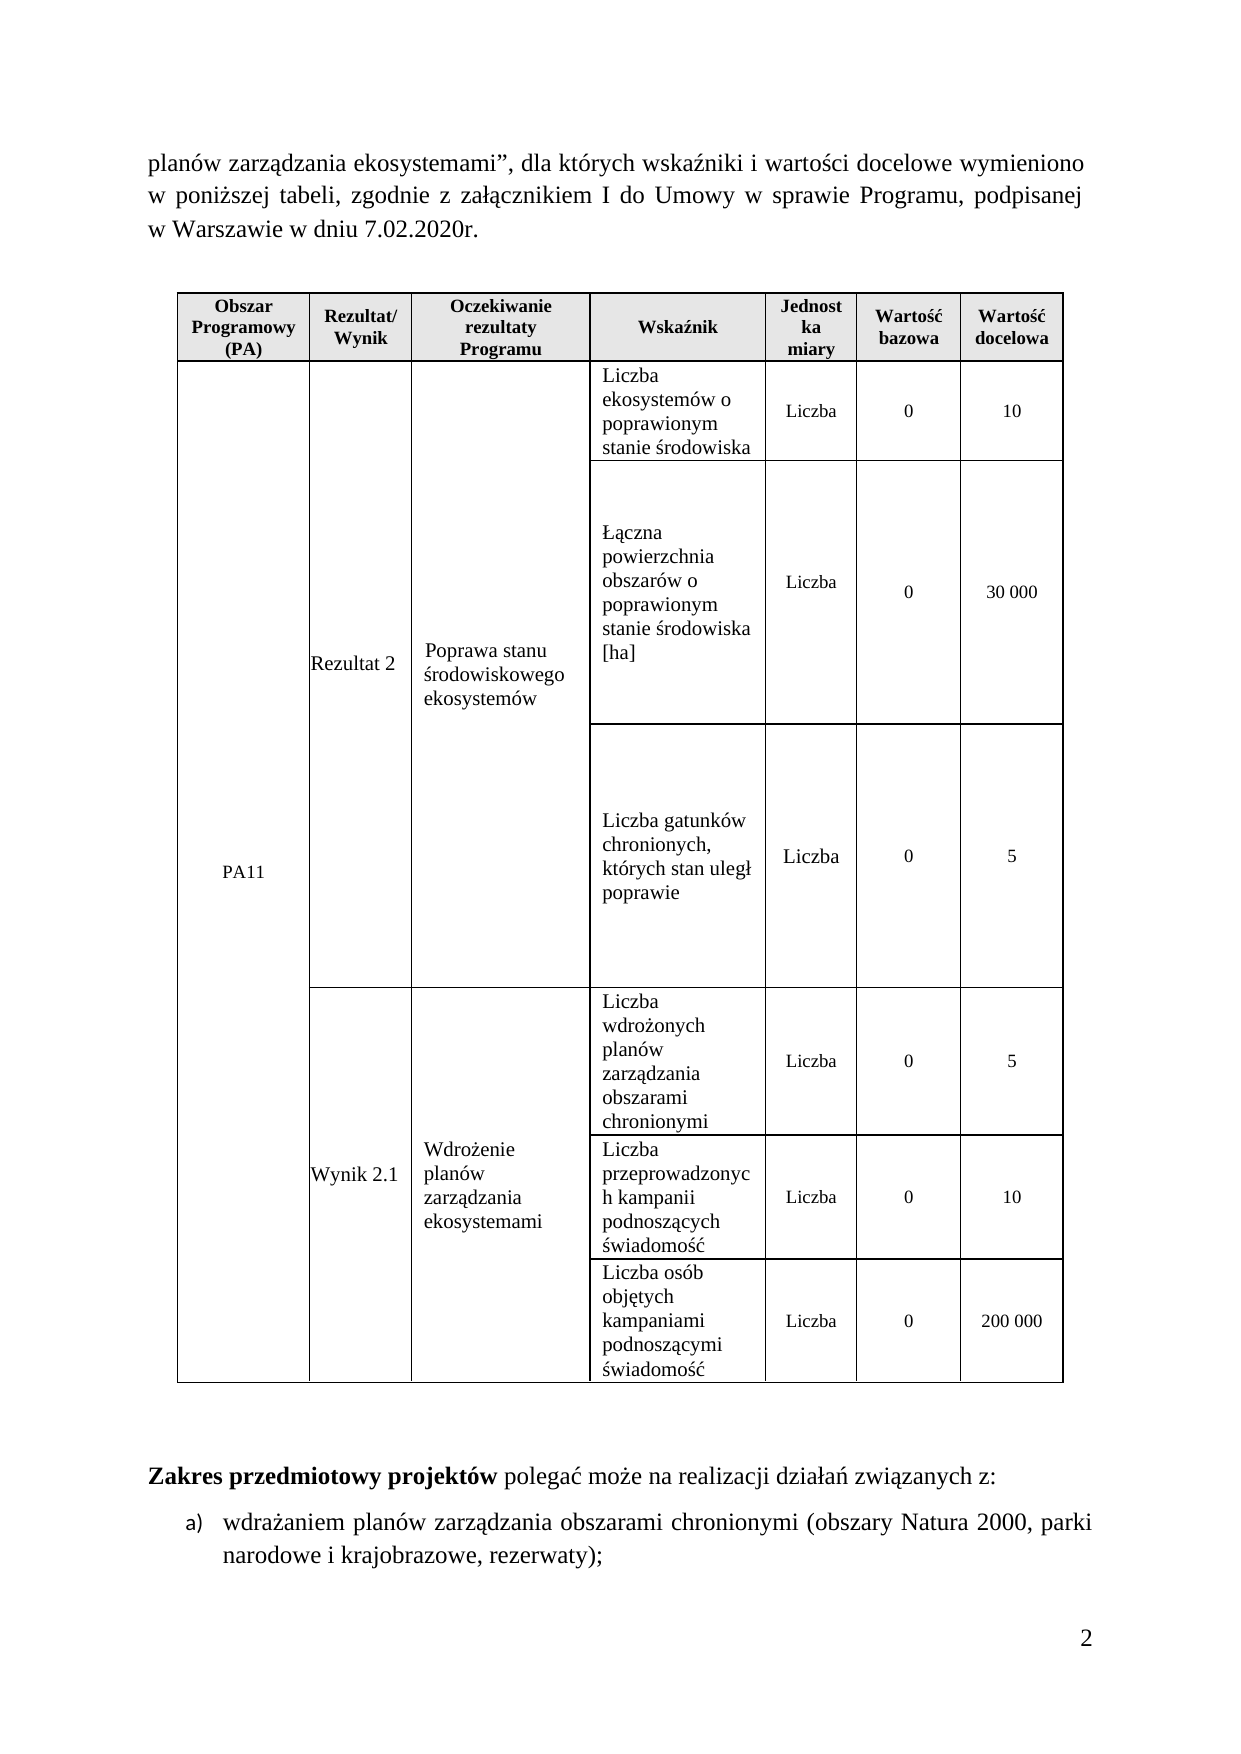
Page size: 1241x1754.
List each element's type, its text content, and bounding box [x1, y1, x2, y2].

table_header Wartość docelowa [961, 294, 1062, 360]
table_cell Liczba [766, 461, 856, 723]
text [148, 148, 1093, 242]
table_cell 200 000 [961, 1260, 1062, 1381]
table_cell Liczba wdrożonych planów zarządzania obszarami chronionymi [591, 988, 765, 1134]
table_cell Liczba ekosystemów o poprawionym stanie środowiska [591, 362, 765, 459]
table_cell 0 [857, 1136, 960, 1258]
table_cell Liczba przeprowadzonych kampanii podnoszących świadomość [591, 1136, 765, 1258]
table_header Obszar Programowy (PA) [178, 294, 309, 360]
table_cell 30 000 [961, 461, 1062, 723]
table_cell 5 [961, 725, 1062, 987]
table_cell Łączna powierzchnia obszarów o poprawionym stanie środowiska [ha] [591, 461, 765, 723]
list wdrażaniem planów zarządzania obszarami chronionymi (obszary Natura 2000, parki narodowe i krajobrazowe, rezerwaty); [185, 1507, 1093, 1569]
table_cell Poprawa stanu środowiskowego ekosystemów [412, 362, 589, 987]
text Zakres przedmiotowy projektów polegać może na realizacji działań związanych z: [148, 1461, 1093, 1490]
table_cell Liczba [766, 988, 856, 1134]
table_cell PA11 [178, 362, 309, 1381]
table_header Wartość bazowa [857, 294, 960, 360]
table_cell Liczba [766, 1136, 856, 1258]
table_cell 10 [961, 362, 1062, 459]
table_cell Liczba osób objętych kampaniami podnoszącymi świadomość [591, 1260, 765, 1381]
table_header Wskaźnik [591, 294, 765, 360]
table_header Rezultat/ Wynik [310, 294, 411, 360]
table_cell Rezultat 2 [310, 362, 411, 987]
table_cell Liczba gatunków chronionych, których stan uległ poprawie [591, 725, 765, 987]
table_cell Liczba [766, 362, 856, 459]
table_cell 0 [857, 1260, 960, 1381]
table_cell Wynik 2.1 [310, 988, 411, 1381]
table_cell 10 [961, 1136, 1062, 1258]
table_cell 0 [857, 725, 960, 987]
table_header Oczekiwanie rezultaty Programu [412, 294, 589, 360]
table_cell 0 [857, 362, 960, 459]
table_cell Liczba [766, 725, 856, 987]
table_cell 0 [857, 988, 960, 1134]
table_cell Liczba [766, 1260, 856, 1381]
table_cell 5 [961, 988, 1062, 1134]
table_header Jednostka miary [766, 294, 856, 360]
table_cell Wdrożenie planów zarządzania ekosystemami [412, 988, 589, 1381]
table_cell 0 [857, 461, 960, 723]
